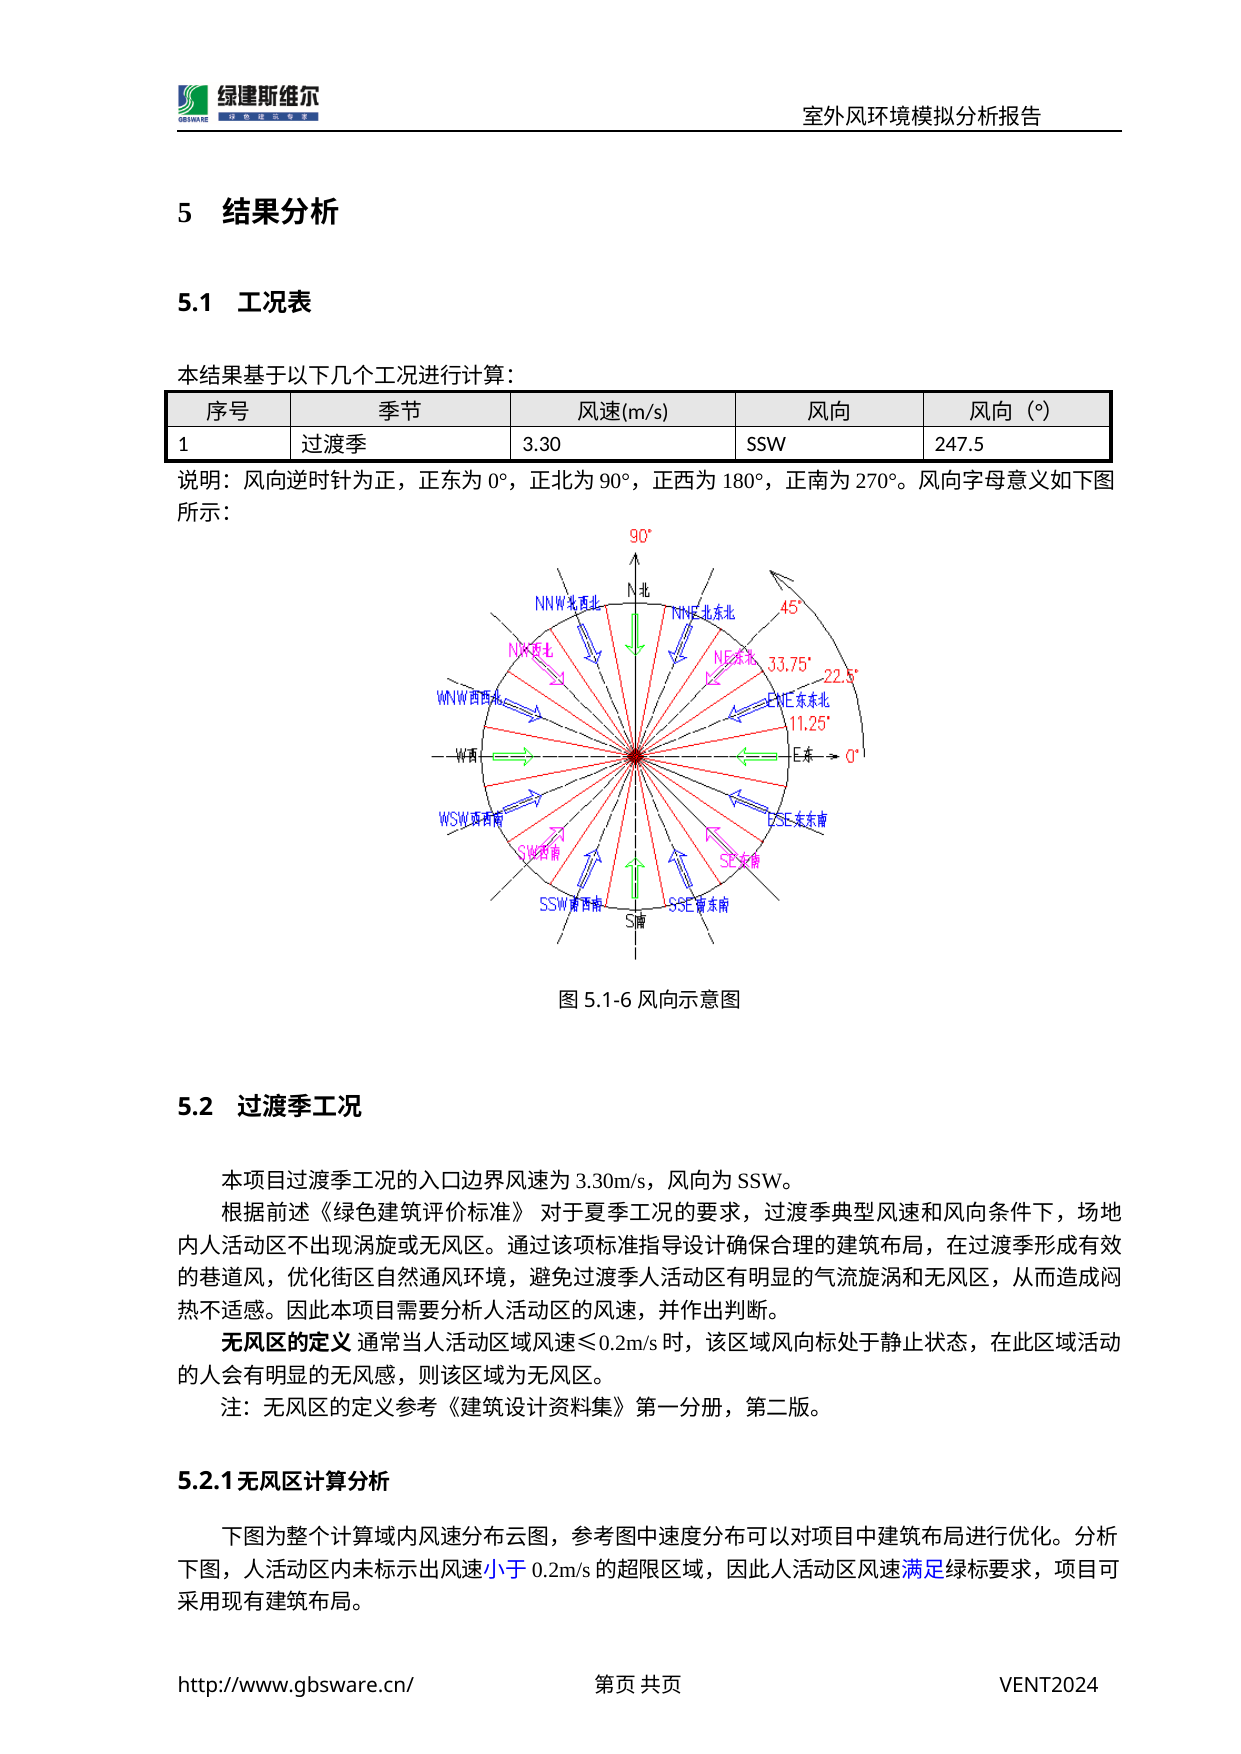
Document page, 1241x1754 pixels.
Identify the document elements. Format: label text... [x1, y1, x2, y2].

picture [177, 82, 320, 124]
table_cell 3.30 [511, 427, 735, 459]
table_header 风向 [736, 393, 923, 426]
table_header 序号 [168, 393, 290, 426]
subtitle 结果分析 [177, 178, 1122, 243]
table_header 风速(m/s) [511, 393, 735, 426]
picture [425, 527, 875, 963]
table_header 风向（°） [924, 393, 1109, 426]
text 说明：风向逆时针为正，正东为0°，正北为90°，正西为180°，正南为270°。风向字母意义如下图所示： [177, 462, 1122, 527]
table_cell 1 [168, 427, 290, 459]
subtitle 无风区计算分析 [177, 1447, 1122, 1512]
text 下图为整个计算域内风速分布云图，参考图中速度分布可以对项目中建筑布局进行优化。分析下图，人活动区内未标示出风速小于0.2m/s的超限区域，因此人活动区风速满足绿标要求，项目可采用现有建筑布局。 [177, 1519, 1122, 1616]
text 注：无风区的定义参考《建筑设计资料集》第一分册，第二版。 [177, 1390, 1122, 1422]
table_cell 过渡季 [291, 427, 510, 459]
table_header 季节 [291, 393, 510, 426]
table_cell 247.5 [924, 427, 1109, 459]
subtitle 工况表 [177, 268, 1122, 333]
text 无风区的定义 通常当人活动区域风速≤0.2m/s时，该区域风向标处于静止状态，在此区域活动的人会有明显的无风感，则该区域为无风区。 [177, 1325, 1122, 1390]
table_cell SSW [736, 427, 923, 459]
subtitle 过渡季工况 [177, 1072, 1122, 1137]
text 根据前述《绿色建筑评价标准》 对于夏季工况的要求，过渡季典型风速和风向条件下，场地内人活动区不出现涡旋或无风区。通过该项标准指导设计确保合理的建筑布局，在过渡季形成有效的巷道风，优化街区自然通风环境，避免过渡季人活动区有明显的气流旋涡和无风区，从而造成闷热不适感。因此本项目需要分析人活动区的风速，并作出判断。 [177, 1195, 1122, 1325]
text 本结果基于以下几个工况进行计算： [177, 358, 1122, 390]
text 本项目过渡季工况的入口边界风速为3.30m/s，风向为SSW。 [177, 1162, 1122, 1195]
